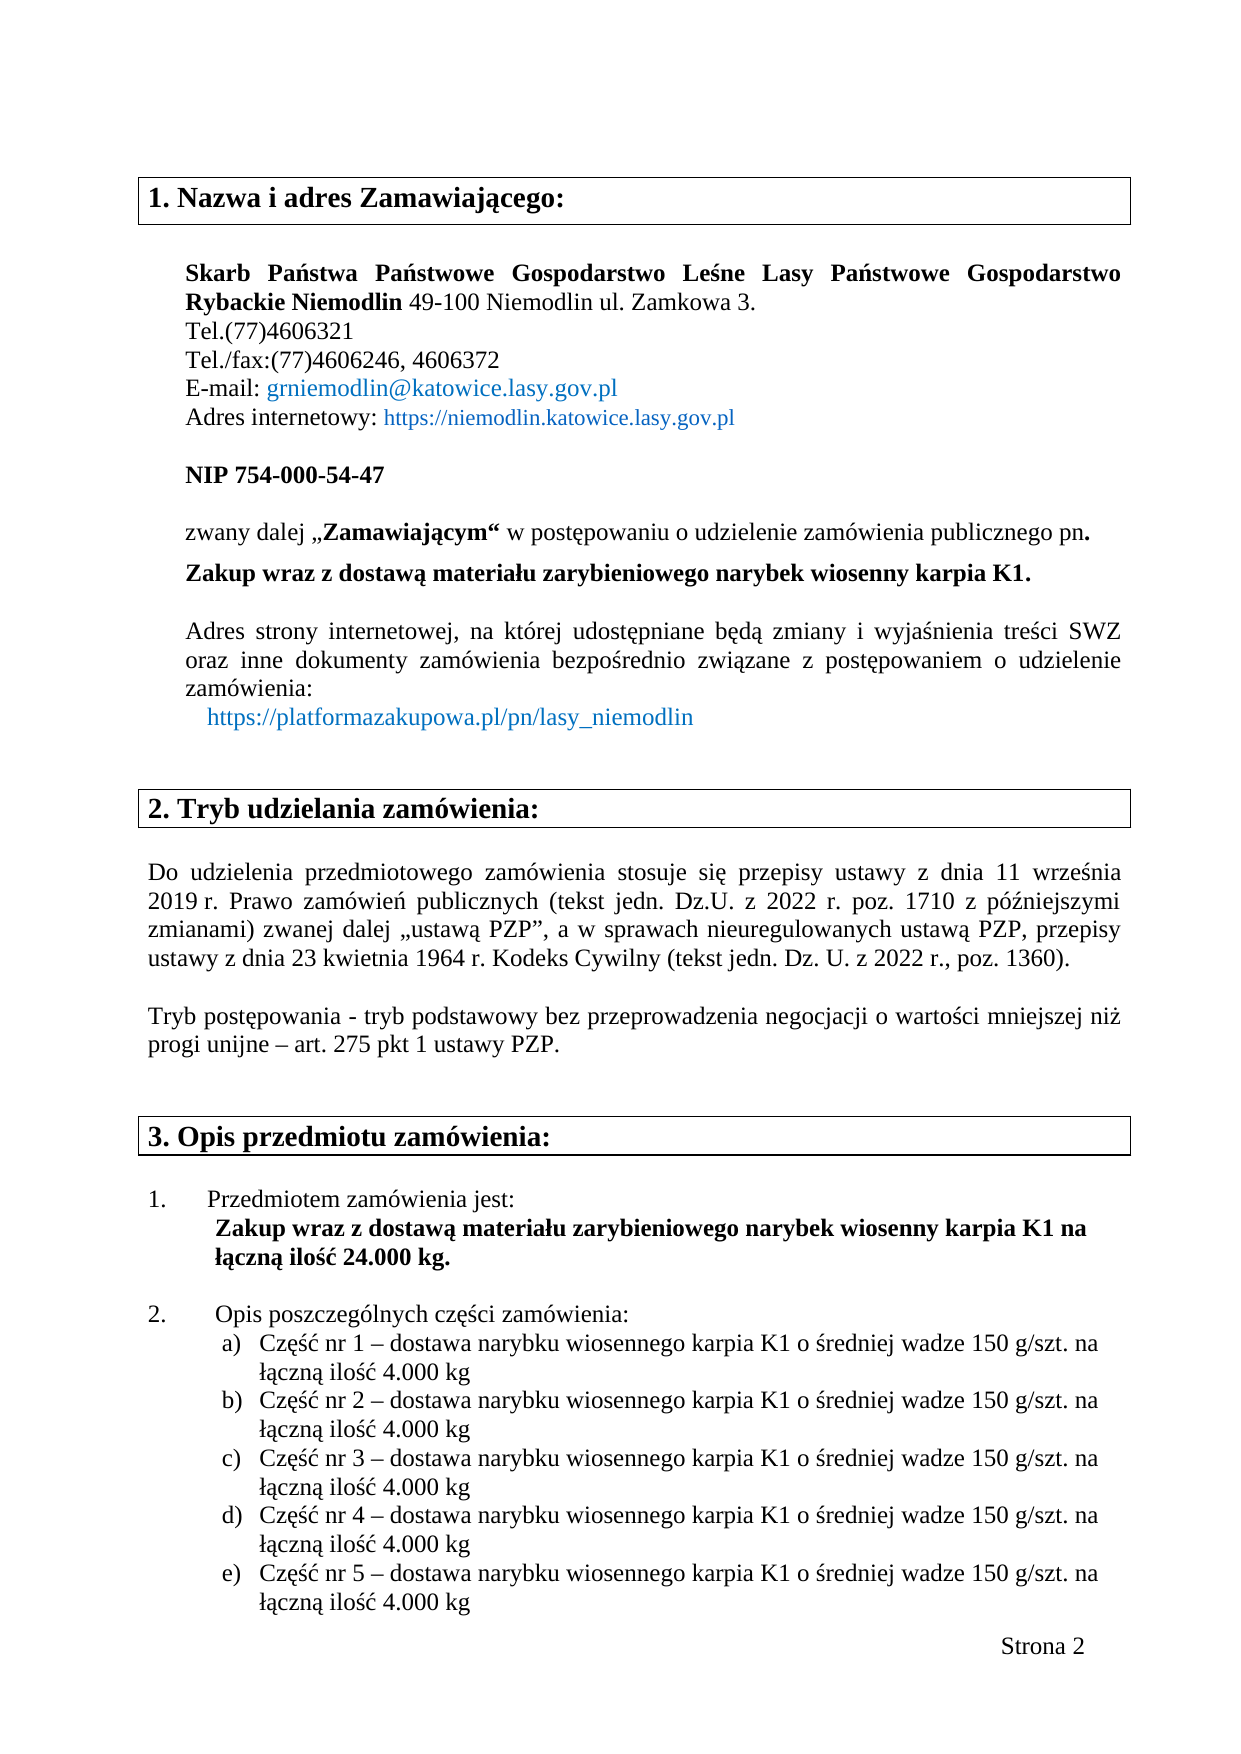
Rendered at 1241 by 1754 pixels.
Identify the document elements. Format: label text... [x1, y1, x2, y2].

text Adres internetowy: https://niemodlin.katowice.lasy.gov.pl [185, 402, 1122, 431]
text 1. Nazwa i adres Zamawiającego: [139, 178, 1130, 224]
list Opis poszczególnych części zamówienia: [148, 1299, 1122, 1328]
list Część nr 5 – dostawa narybku wiosennego karpia K1 o średniej wadze 150 g/szt. na łączną ilość 4.000 kg [222, 1558, 1122, 1616]
text 2. Tryb udzielania zamówienia: [139, 790, 1130, 827]
text Tryb postępowania - tryb podstawowy bez przeprowadzenia negocjacji o wartości mniejszej niż progi unijne – art. 275 pkt 1 ustawy PZP. [148, 1001, 1122, 1058]
list Przedmiotem zamówienia jest: [148, 1184, 1122, 1213]
text Adres strony internetowej, na której udostępniane będą zmiany i wyjaśnienia treści SWZ oraz inne dokumenty zamówienia bezpośrednio związane z postępowaniem o udzielenie zamówienia: [185, 673, 1122, 702]
list Zakup wraz z dostawą materiału zarybieniowego narybek wiosenny karpia K1 na łączną ilość 24.000 kg. [215, 1213, 1122, 1271]
text Do udzielenia przedmiotowego zamówienia stosuje się przepisy ustawy z dnia 11 września 2019 r. Prawo zamówień publicznych (tekst jedn. Dz.U. z 2022 r. poz. 1710 z późniejszymi zmianami) zwanej dalej „ustawą PZP”, a w sprawach nieuregulowanych ustawą PZP, przepisy ustawy z dnia 23 kwietnia 1964 r. Kodeks Cywilny (tekst jedn. Dz. U. z 2022 r., poz. 1360). [148, 857, 1122, 972]
list Część nr 2 – dostawa narybku wiosennego karpia K1 o średniej wadze 150 g/szt. na łączną ilość 4.000 kg [222, 1386, 1122, 1443]
list Część nr 3 – dostawa narybku wiosennego karpia K1 o średniej wadze 150 g/szt. na łączną ilość 4.000 kg [222, 1443, 1122, 1501]
text zwany dalej „Zamawiającym“ w postępowaniu o udzielenie zamówienia publicznego pn. [185, 517, 1122, 546]
text Tel.(77)4606321 [185, 316, 1122, 345]
list Część nr 4 – dostawa narybku wiosennego karpia K1 o średniej wadze 150 g/szt. na łączną ilość 4.000 kg [222, 1501, 1122, 1558]
text Skarb Państwa Państwowe Gospodarstwo Leśne Lasy Państwowe Gospodarstwo Rybackie Niemodlin 49-100 Niemodlin ul. Zamkowa 3. [185, 258, 1122, 316]
text Zakup wraz z dostawą materiału zarybieniowego narybek wiosenny karpia K1. [185, 558, 1122, 587]
text NIP 754-000-54-47 [185, 460, 1122, 488]
text Tel./fax:(77)4606246, 4606372 [185, 345, 1122, 373]
list Część nr 1 – dostawa narybku wiosennego karpia K1 o średniej wadze 150 g/szt. na łączną ilość 4.000 kg [222, 1328, 1122, 1386]
text 3. Opis przedmiotu zamówienia: [139, 1117, 1130, 1154]
text https://platformazakupowa.pl/pn/lasy_niemodlin [207, 702, 1122, 731]
text E-mail: grniemodlin@katowice.lasy.gov.pl [185, 373, 1122, 402]
